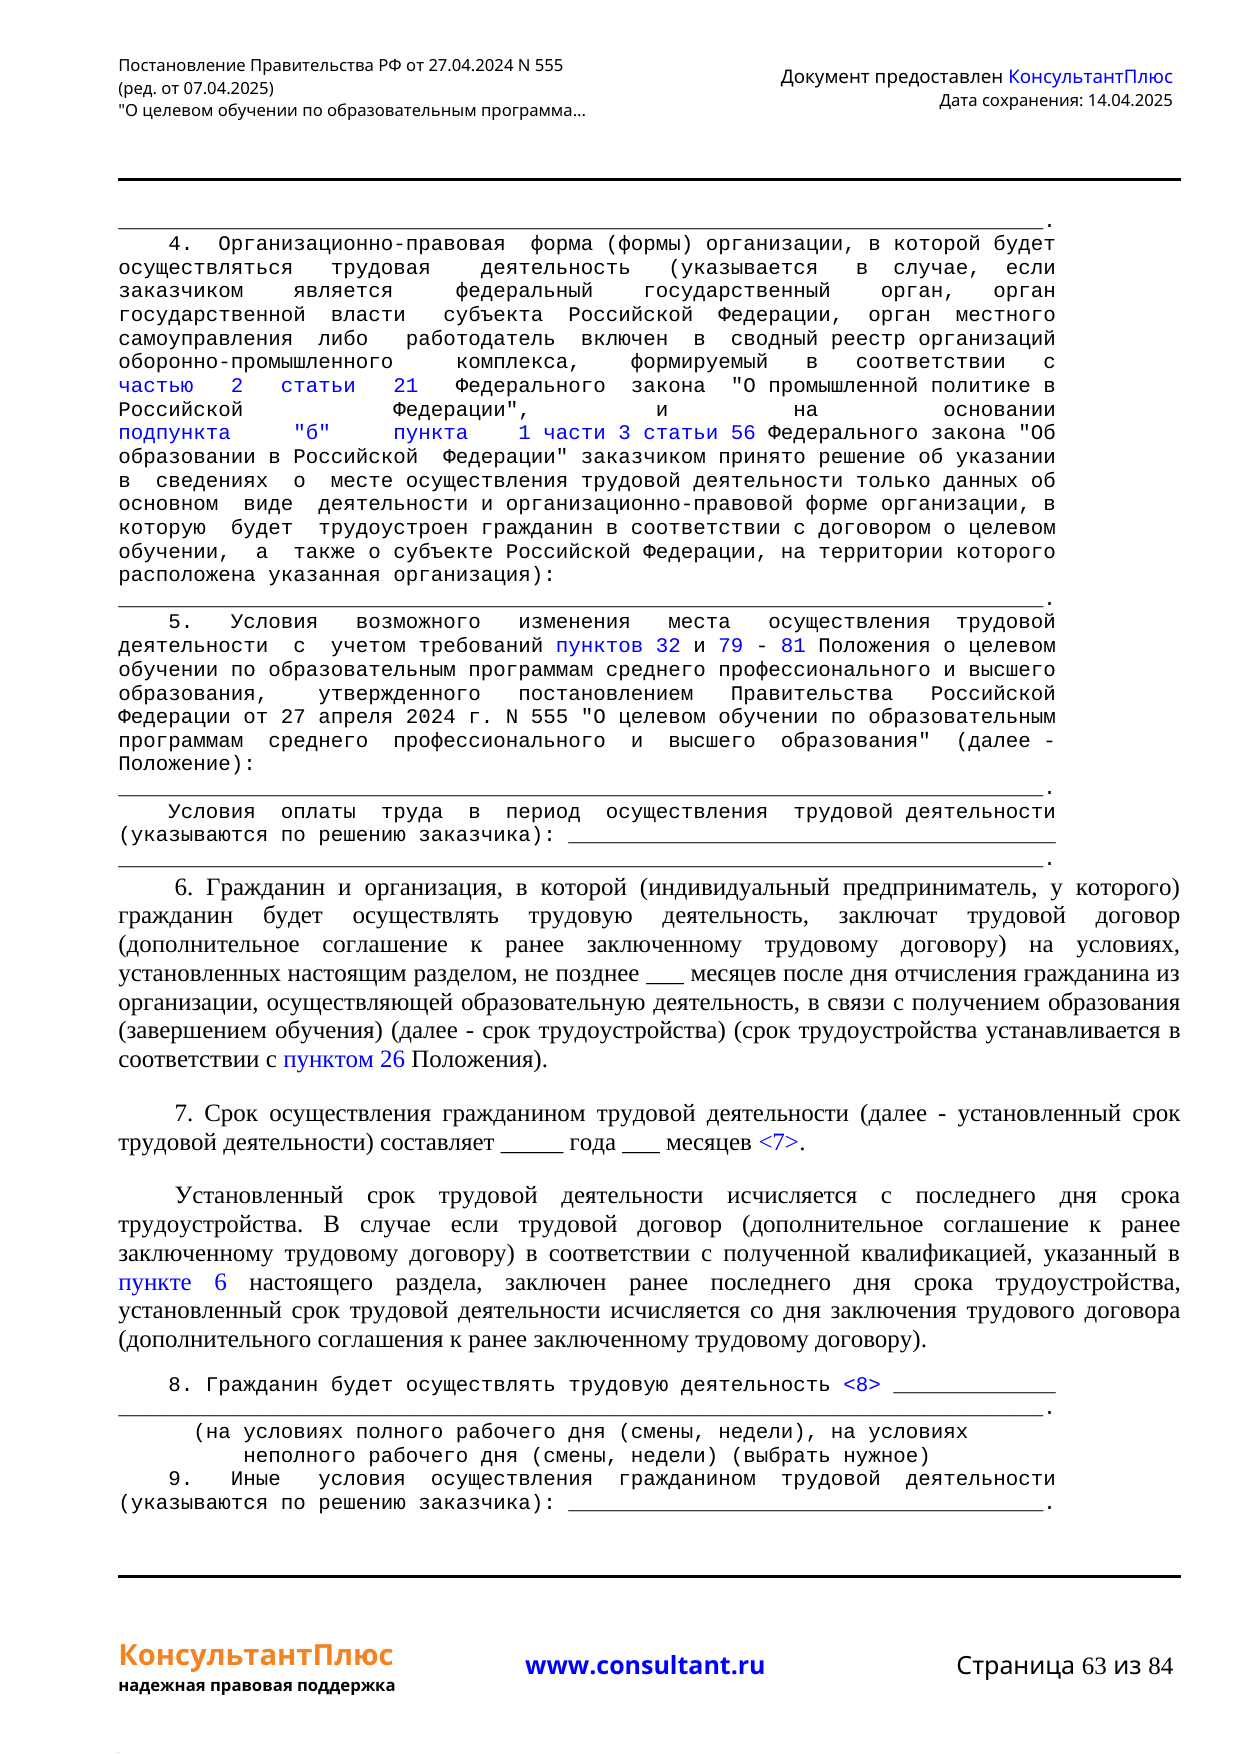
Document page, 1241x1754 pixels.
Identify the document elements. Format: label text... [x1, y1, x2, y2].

text (указываются по решению заказчика): ______________________________________. [118, 1492, 1181, 1516]
text (на условиях полного рабочего дня (смены, недели), на условиях [118, 1421, 1181, 1445]
text государственной власти субъекта Российской Федерации, орган местного [118, 304, 1181, 328]
text образования, утвержденного постановлением Правительства Российской [118, 682, 1181, 706]
text 9. Иные условия осуществления гражданином трудовой деятельности [118, 1468, 1181, 1492]
text 8. Гражданин будет осуществлять трудовую деятельность <8> _____________ [118, 1374, 1181, 1397]
text обучении, а также о субъекте Российской Федерации, на территории которого [118, 541, 1181, 564]
text Условия оплаты труда в период осуществления трудовой деятельности [118, 801, 1181, 824]
text неполного рабочего дня (смены, недели) (выбрать нужное) [118, 1445, 1181, 1468]
text Установленный срок трудовой деятельности исчисляется с последнего дня срока трудоустройства. В случае если трудовой договор (дополнительное соглашение к ранее заключенному трудовому договору) в соответствии с полученной квалификацией, указанный в пункте 6 настоящего раздела, заключен ранее последнего дня срока трудоустройства, установленный срок трудовой деятельности исчисляется со дня заключения трудового договора (дополнительного соглашения к ранее заключенному трудовому договору). [118, 1180, 1181, 1353]
text основном виде деятельности и организационно-правовой форме организации, в [118, 493, 1181, 517]
text самоуправления либо работодатель включен в сводный реестр организаций [118, 328, 1181, 351]
text 6. Гражданин и организация, в которой (индивидуальный предприниматель, у которого) гражданин будет осуществлять трудовую деятельность, заключат трудовой договор (дополнительное соглашение к ранее заключенному трудовому договору) на условиях, установленных настоящим разделом, не позднее ___ месяцев после дня отчисления гражданина из организации, осуществляющей образовательную деятельность, в связи с получением образования (завершением обучения) (далее - срок трудоустройства) (срок трудоустройства устанавливается в соответствии с пунктом 26 Положения). [118, 872, 1181, 1073]
text Российской Федерации", и на основании [118, 399, 1181, 422]
text 4. Организационно-правовая форма (формы) организации, в которой будет [118, 233, 1181, 257]
text обучении по образовательным программам среднего профессионального и высшего [118, 659, 1181, 682]
text __________________________________________________________________________. [118, 1397, 1181, 1421]
text оборонно-промышленного комплекса, формируемый в соответствии с [118, 351, 1181, 375]
text 7. Срок осуществления гражданином трудовой деятельности (далее - установленный срок трудовой деятельности) составляет _____ года ___ месяцев <7>. [118, 1098, 1181, 1155]
text __________________________________________________________________________. [118, 588, 1181, 612]
text в сведениях о месте осуществления трудовой деятельности только данных об [118, 470, 1181, 493]
text 5. Условия возможного изменения места осуществления трудовой [118, 612, 1181, 635]
text (указываются по решению заказчика): _______________________________________ [118, 824, 1181, 848]
text которую будет трудоустроен гражданин в соответствии с договором о целевом [118, 517, 1181, 541]
text подпункта "б" пункта 1 части 3 статьи 56 Федерального закона "Об [118, 422, 1181, 446]
text образовании в Российской Федерации" заказчиком принято решение об указании [118, 446, 1181, 470]
text Федерации от 27 апреля 2024 г. N 555 "О целевом обучении по образовательным [118, 706, 1181, 730]
text деятельности с учетом требований пунктов 32 и 79 - 81 Положения о целевом [118, 635, 1181, 659]
text __________________________________________________________________________. [118, 848, 1181, 872]
text программам среднего профессионального и высшего образования" (далее - [118, 730, 1181, 753]
text Положение): [118, 753, 1181, 777]
text __________________________________________________________________________. [118, 209, 1181, 233]
text осуществляться трудовая деятельность (указывается в случае, если [118, 257, 1181, 281]
text заказчиком является федеральный государственный орган, орган [118, 281, 1181, 304]
text расположена указанная организация): [118, 564, 1181, 588]
text __________________________________________________________________________. [118, 777, 1181, 801]
text частью 2 статьи 21 Федерального закона "О промышленной политике в [118, 375, 1181, 399]
